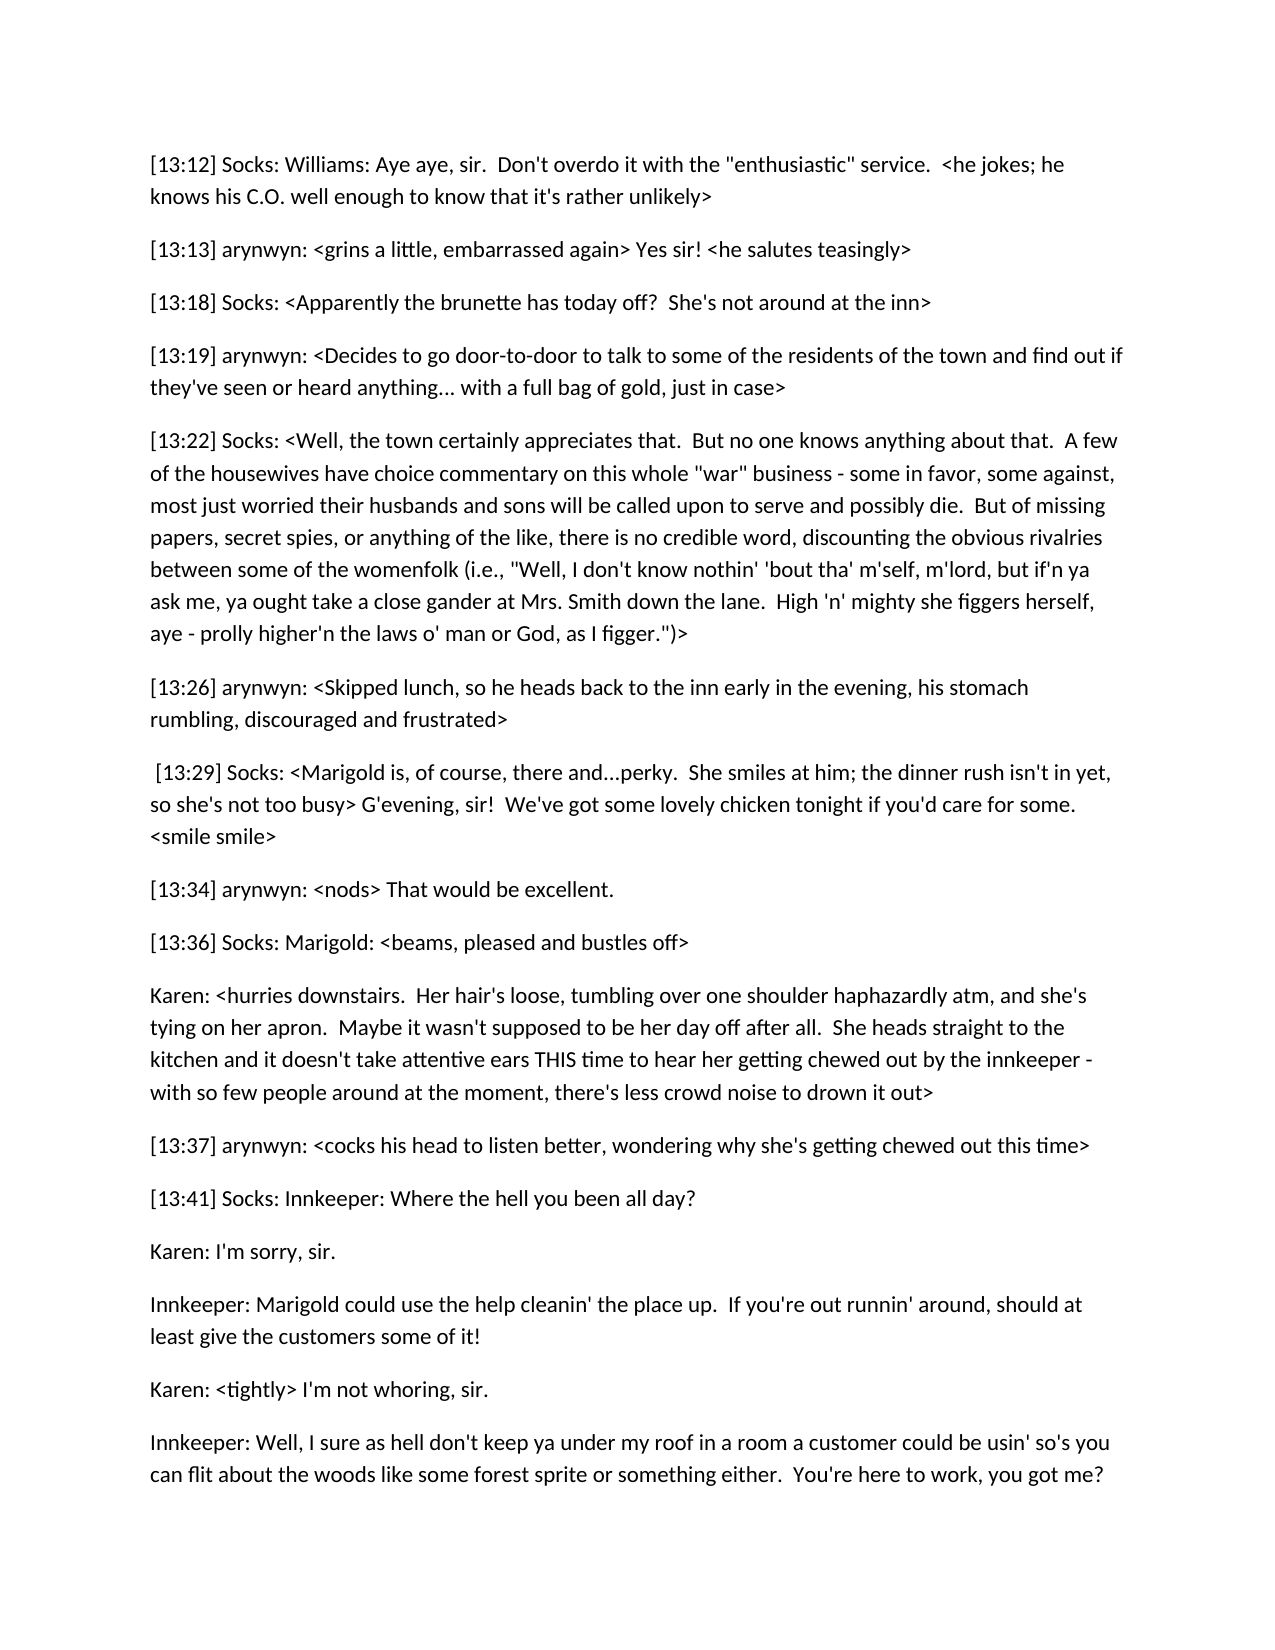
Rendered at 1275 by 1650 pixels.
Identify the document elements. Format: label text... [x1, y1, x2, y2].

text Innkeeper: Marigold could use the help cleanin' the place up. If you're out runnin' around, should at least give the customers some of it! [150, 1290, 1125, 1350]
text [13:13] arynwyn: <grins a little, embarrassed again> Yes sir! <he salutes teasingly> [150, 235, 1125, 263]
text Karen: <tightly> I'm not whoring, sir. [150, 1375, 1125, 1403]
text [13:37] arynwyn: <cocks his head to listen better, wondering why she's getting chewed out this time> [150, 1131, 1125, 1159]
text [13:26] arynwyn: <Skipped lunch, so he heads back to the inn early in the evening, his stomach rumbling, discouraged and frustrated> [150, 673, 1125, 733]
text [13:18] Socks: <Apparently the brunette has today off? She's not around at the inn> [150, 288, 1125, 316]
text [13:36] Socks: Marigold: <beams, pleased and bustles off> [150, 928, 1125, 956]
text [13:12] Socks: Williams: Aye aye, sir. Don't overdo it with the "enthusiastic" service. <he jokes; he knows his C.O. well enough to know that it's rather unlikely> [150, 150, 1125, 210]
text Karen: I'm sorry, sir. [150, 1237, 1125, 1265]
text Innkeeper: Well, I sure as hell don't keep ya under my roof in a room a customer could be usin' so's you can flit about the woods like some forest sprite or something either. You're here to work, you got me? [150, 1428, 1125, 1488]
text Karen: <hurries downstairs. Her hair's loose, tumbling over one shoulder haphazardly atm, and she's tying on her apron. Maybe it wasn't supposed to be her day off after all. She heads straight to the kitchen and it doesn't take attentive ears THIS time to hear her getting chewed out by the innkeeper - with so few people around at the moment, there's less crowd noise to drown it out> [150, 981, 1125, 1106]
text [13:22] Socks: <Well, the town certainly appreciates that. But no one knows anything about that. A few of the housewives have choice commentary on this whole "war" business - some in favor, some against, most just worried their husbands and sons will be called upon to serve and possibly die. But of missing papers, secret spies, or anything of the like, there is no credible word, discounting the obvious rivalries between some of the womenfolk (i.e., "Well, I don't know nothin' 'bout tha' m'self, m'lord, but if'n ya ask me, ya ought take a close gander at Mrs. Smith down the lane. High 'n' mighty she figgers herself, aye - prolly higher'n the laws o' man or God, as I figger.")> [150, 426, 1125, 648]
text [13:19] arynwyn: <Decides to go door-to-door to talk to some of the residents of the town and find out if they've seen or heard anything... with a full bag of gold, just in case> [150, 341, 1125, 401]
text [13:29] Socks: <Marigold is, of course, there and...perky. She smiles at him; the dinner rush isn't in yet, so she's not too busy> G'evening, sir! We've got some lovely chicken tonight if you'd care for some. <smile smile> [150, 758, 1125, 850]
text [13:34] arynwyn: <nods> That would be excellent. [150, 875, 1125, 903]
text [13:41] Socks: Innkeeper: Where the hell you been all day? [150, 1184, 1125, 1212]
